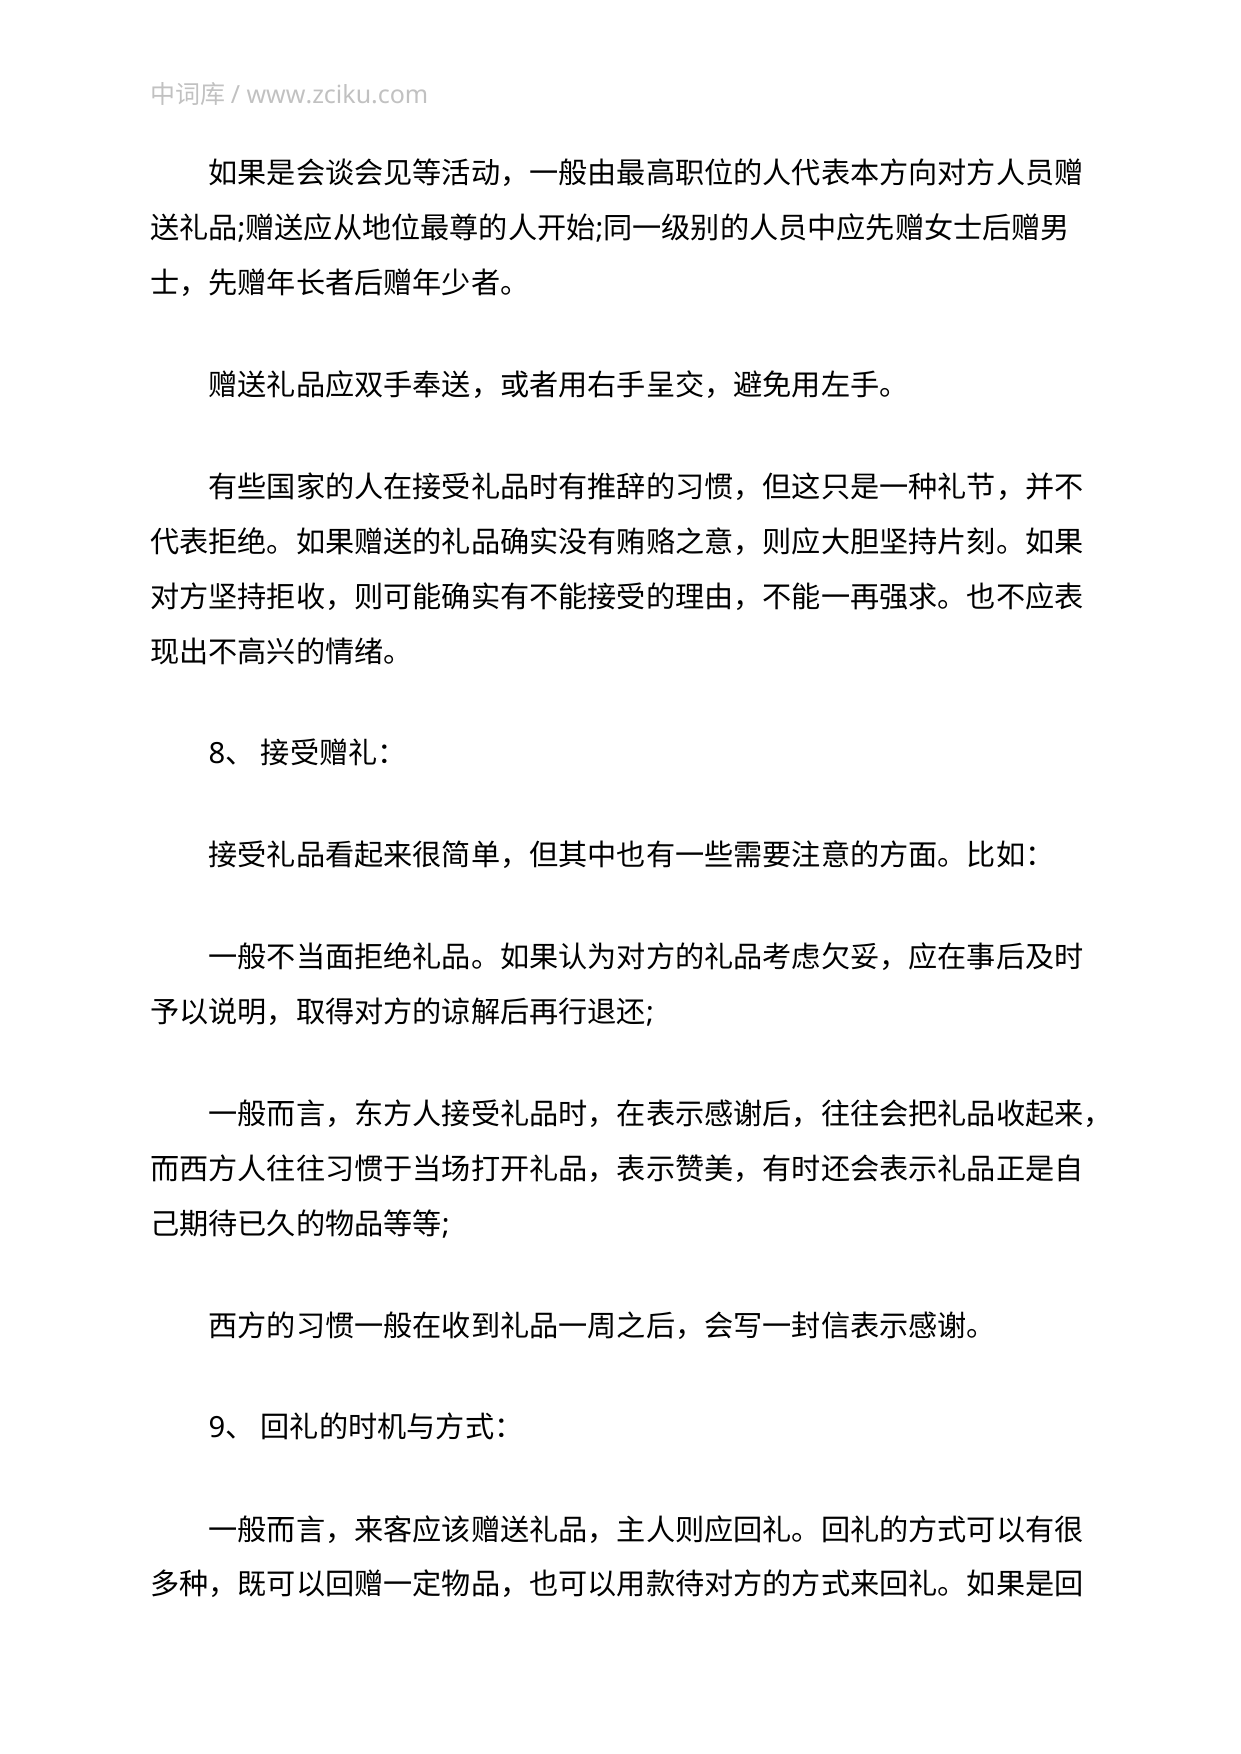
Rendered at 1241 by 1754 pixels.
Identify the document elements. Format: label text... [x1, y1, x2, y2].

text 接受礼品看起来很简单，但其中也有一些需要注意的方面。比如： [150, 832, 1090, 874]
text 赠送礼品应双手奉送，或者用右手呈交，避免用左手。 [150, 362, 1090, 404]
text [150, 1506, 1090, 1603]
text 8、 接受赠礼： [150, 730, 1090, 772]
text 西方的习惯一般在收到礼品一周之后，会写一封信表示感谢。 [150, 1302, 1090, 1344]
text 一般不当面拒绝礼品。如果认为对方的礼品考虑欠妥，应在事后及时予以说明，取得对方的谅解后再行退还; [150, 934, 1090, 1031]
text 一般而言，东方人接受礼品时，在表示感谢后，往往会把礼品收起来，而西方人往往习惯于当场打开礼品，表示赞美，有时还会表示礼品正是自己期待已久的物品等等; [150, 1091, 1090, 1243]
text 9、 回礼的时机与方式： [150, 1404, 1090, 1446]
text 如果是会谈会见等活动，一般由最高职位的人代表本方向对方人员赠送礼品;赠送应从地位最尊的人开始;同一级别的人员中应先赠女士后赠男士，先赠年长者后赠年少者。 [150, 150, 1090, 302]
text 有些国家的人在接受礼品时有推辞的习惯，但这只是一种礼节，并不代表拒绝。如果赠送的礼品确实没有贿赂之意，则应大胆坚持片刻。如果对方坚持拒收，则可能确实有不能接受的理由，不能一再强求。也不应表现出不高兴的情绪。 [150, 463, 1090, 670]
